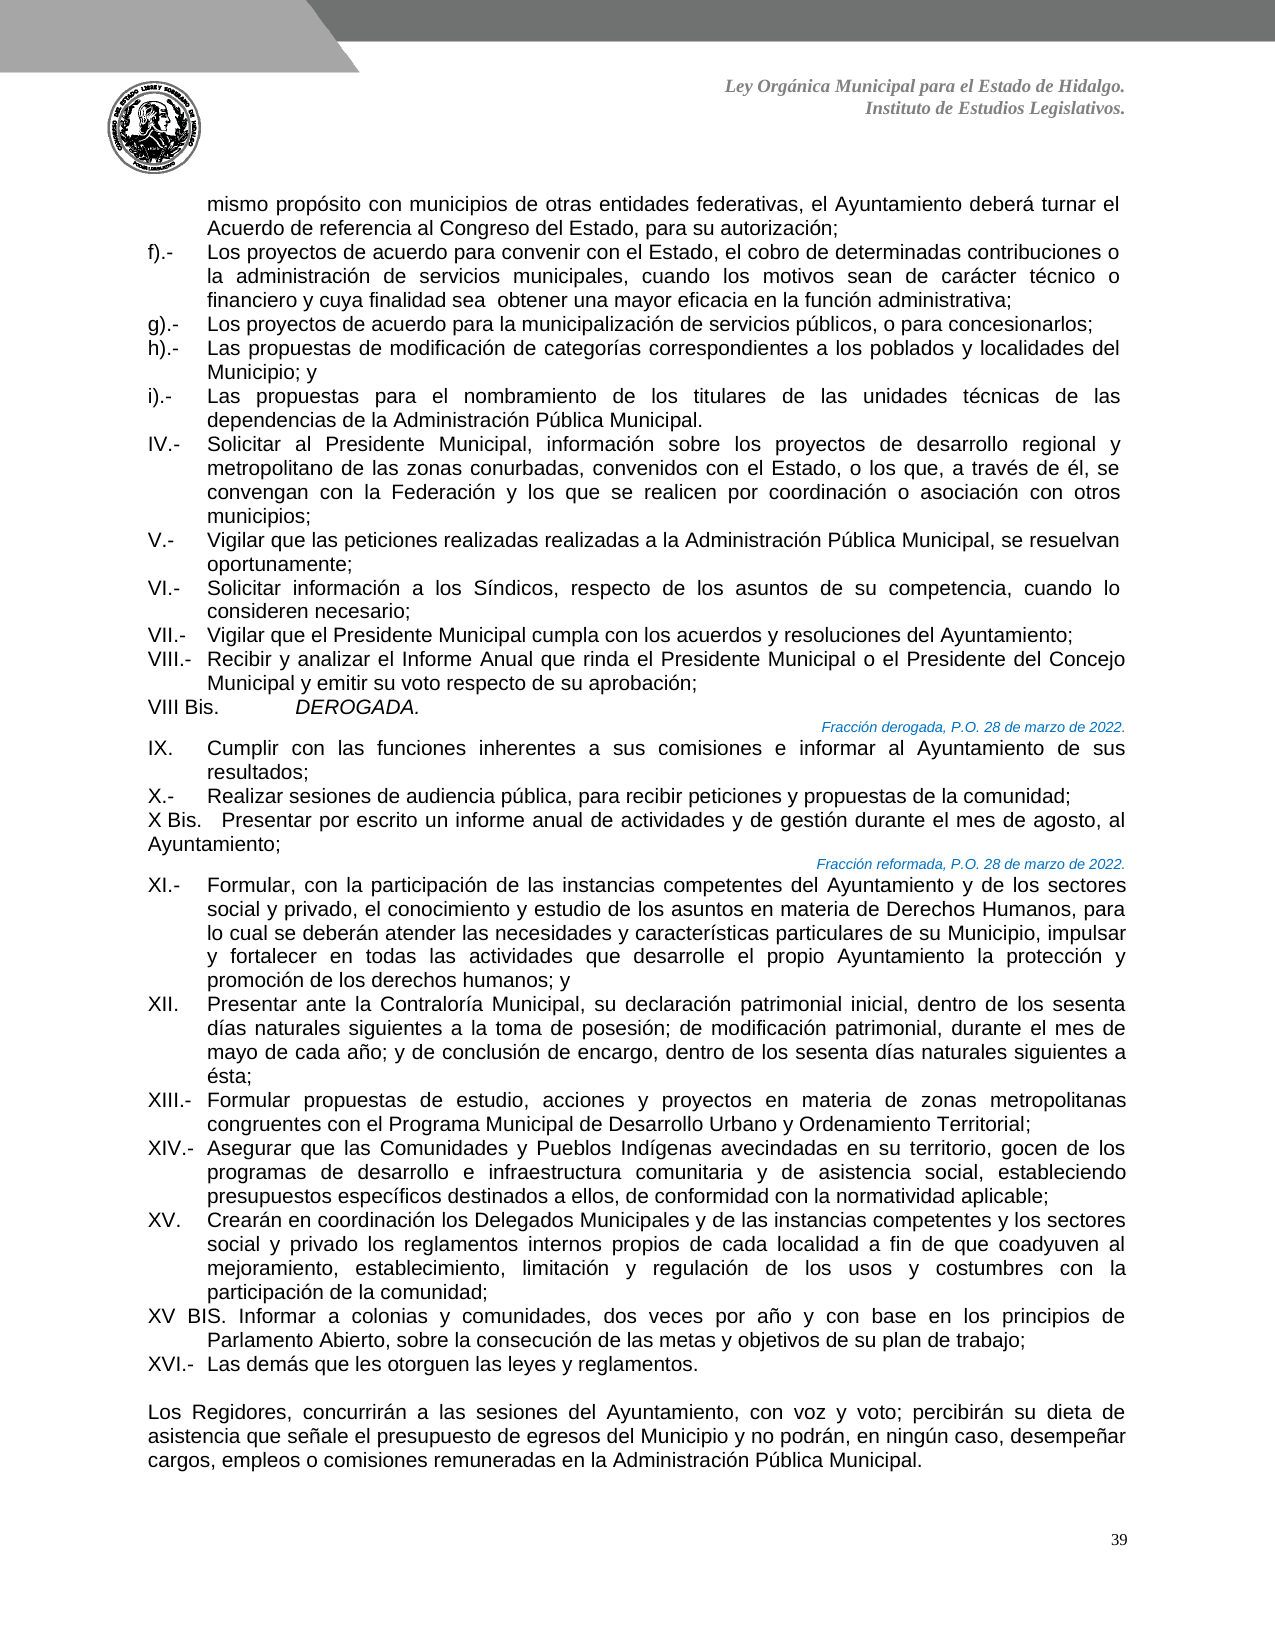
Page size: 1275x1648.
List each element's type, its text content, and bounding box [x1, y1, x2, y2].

text XVI.- Las demás que les otorguen las leyes y reglamentos. [148, 1352, 1127, 1376]
text Los Regidores, concurrirán a las sesiones del Ayuntamiento, con voz y voto; percibirán su dieta de asistencia que señale el presupuesto de egresos del Municipio y no podrán, en ningún caso, desempeñar cargos, empleos o comisiones remuneradas en la Administración Pública Municipal. [148, 1399, 1127, 1471]
text i).- Las propuestas para el nombramiento de los titulares de las unidades técnicas de las dependencias de la Administración Pública Municipal. [148, 384, 1121, 432]
text VIII.- Recibir y analizar el Informe Anual que rinda el Presidente Municipal o el Presidente del Concejo Municipal y emitir su voto respecto de su aprobación; [148, 647, 1127, 695]
text XV BIS. Informar a colonias y comunidades, dos veces por año y con base en los principios de Parlamento Abierto, sobre la consecución de las metas y objetivos de su plan de trabajo; [148, 1304, 1127, 1352]
text IV.- Solicitar al Presidente Municipal, información sobre los proyectos de desarrollo regional y metropolitano de las zonas conurbadas, convenidos con el Estado, o los que, a través de él, se convengan con la Federación y los que se realicen por coordinación o asociación con otros municipios; [148, 432, 1121, 527]
text VII.- Vigilar que el Presidente Municipal cumpla con los acuerdos y resoluciones del Ayuntamiento; [148, 623, 1121, 647]
picture [0, 0, 1275, 176]
text XV. Crearán en coordinación los Delegados Municipales y de las instancias competentes y los sectores social y privado los reglamentos internos propios de cada localidad a fin de que coadyuven al mejoramiento, establecimiento, limitación y regulación de los usos y costumbres con la participación de la comunidad; [148, 1208, 1127, 1304]
text g).- Los proyectos de acuerdo para la municipalización de servicios públicos, o para concesionarlos; [148, 312, 1121, 336]
text h).- Las propuestas de modificación de categorías correspondientes a los poblados y localidades del Municipio; y [148, 336, 1121, 384]
text Fracción reformada, P.O. 28 de marzo de 2022. [148, 856, 1127, 872]
text XIV.- Asegurar que las Comunidades y Pueblos Indígenas avecindadas en su territorio, gocen de los programas de desarrollo e infraestructura comunitaria y de asistencia social, estableciendo presupuestos específicos destinados a ellos, de conformidad con la normatividad aplicable; [148, 1136, 1127, 1208]
text IX. Cumplir con las funciones inherentes a sus comisiones e informar al Ayuntamiento de sus resultados; [148, 736, 1127, 784]
text XIII.- Formular propuestas de estudio, acciones y proyectos en materia de zonas metropolitanas congruentes con el Programa Municipal de Desarrollo Urbano y Ordenamiento Territorial; [148, 1088, 1127, 1136]
text VIII Bis. DEROGADA. [148, 695, 1127, 719]
text X Bis. Presentar por escrito un informe anual de actividades y de gestión durante el mes de agosto, al Ayuntamiento; [148, 808, 1127, 856]
text Fracción derogada, P.O. 28 de marzo de 2022. [148, 719, 1127, 736]
text XI.- Formular, con la participación de las instancias competentes del Ayuntamiento y de los sectores social y privado, el conocimiento y estudio de los asuntos en materia de Derechos Humanos, para lo cual se deberán atender las necesidades y características particulares de su Municipio, impulsar y fortalecer en todas las actividades que desarrolle el propio Ayuntamiento la protección y promoción de los derechos humanos; y [148, 872, 1127, 992]
text f).- Los proyectos de acuerdo para convenir con el Estado, el cobro de determinadas contribuciones o la administración de servicios municipales, cuando los motivos sean de carácter técnico o financiero y cuya finalidad sea obtener una mayor eficacia en la función administrativa; [148, 240, 1121, 312]
text V.- Vigilar que las peticiones realizadas realizadas a la Administración Pública Municipal, se resuelvan oportunamente; [148, 527, 1121, 575]
text VI.- Solicitar información a los Síndicos, respecto de los asuntos de su competencia, cuando lo consideren necesario; [148, 575, 1121, 623]
text X.- Realizar sesiones de audiencia pública, para recibir peticiones y propuestas de la comunidad; [148, 784, 1127, 808]
text XII. Presentar ante la Contraloría Municipal, su declaración patrimonial inicial, dentro de los sesenta días naturales siguientes a la toma de posesión; de modificación patrimonial, durante el mes de mayo de cada año; y de conclusión de encargo, dentro de los sesenta días naturales siguientes a ésta; [148, 992, 1127, 1088]
